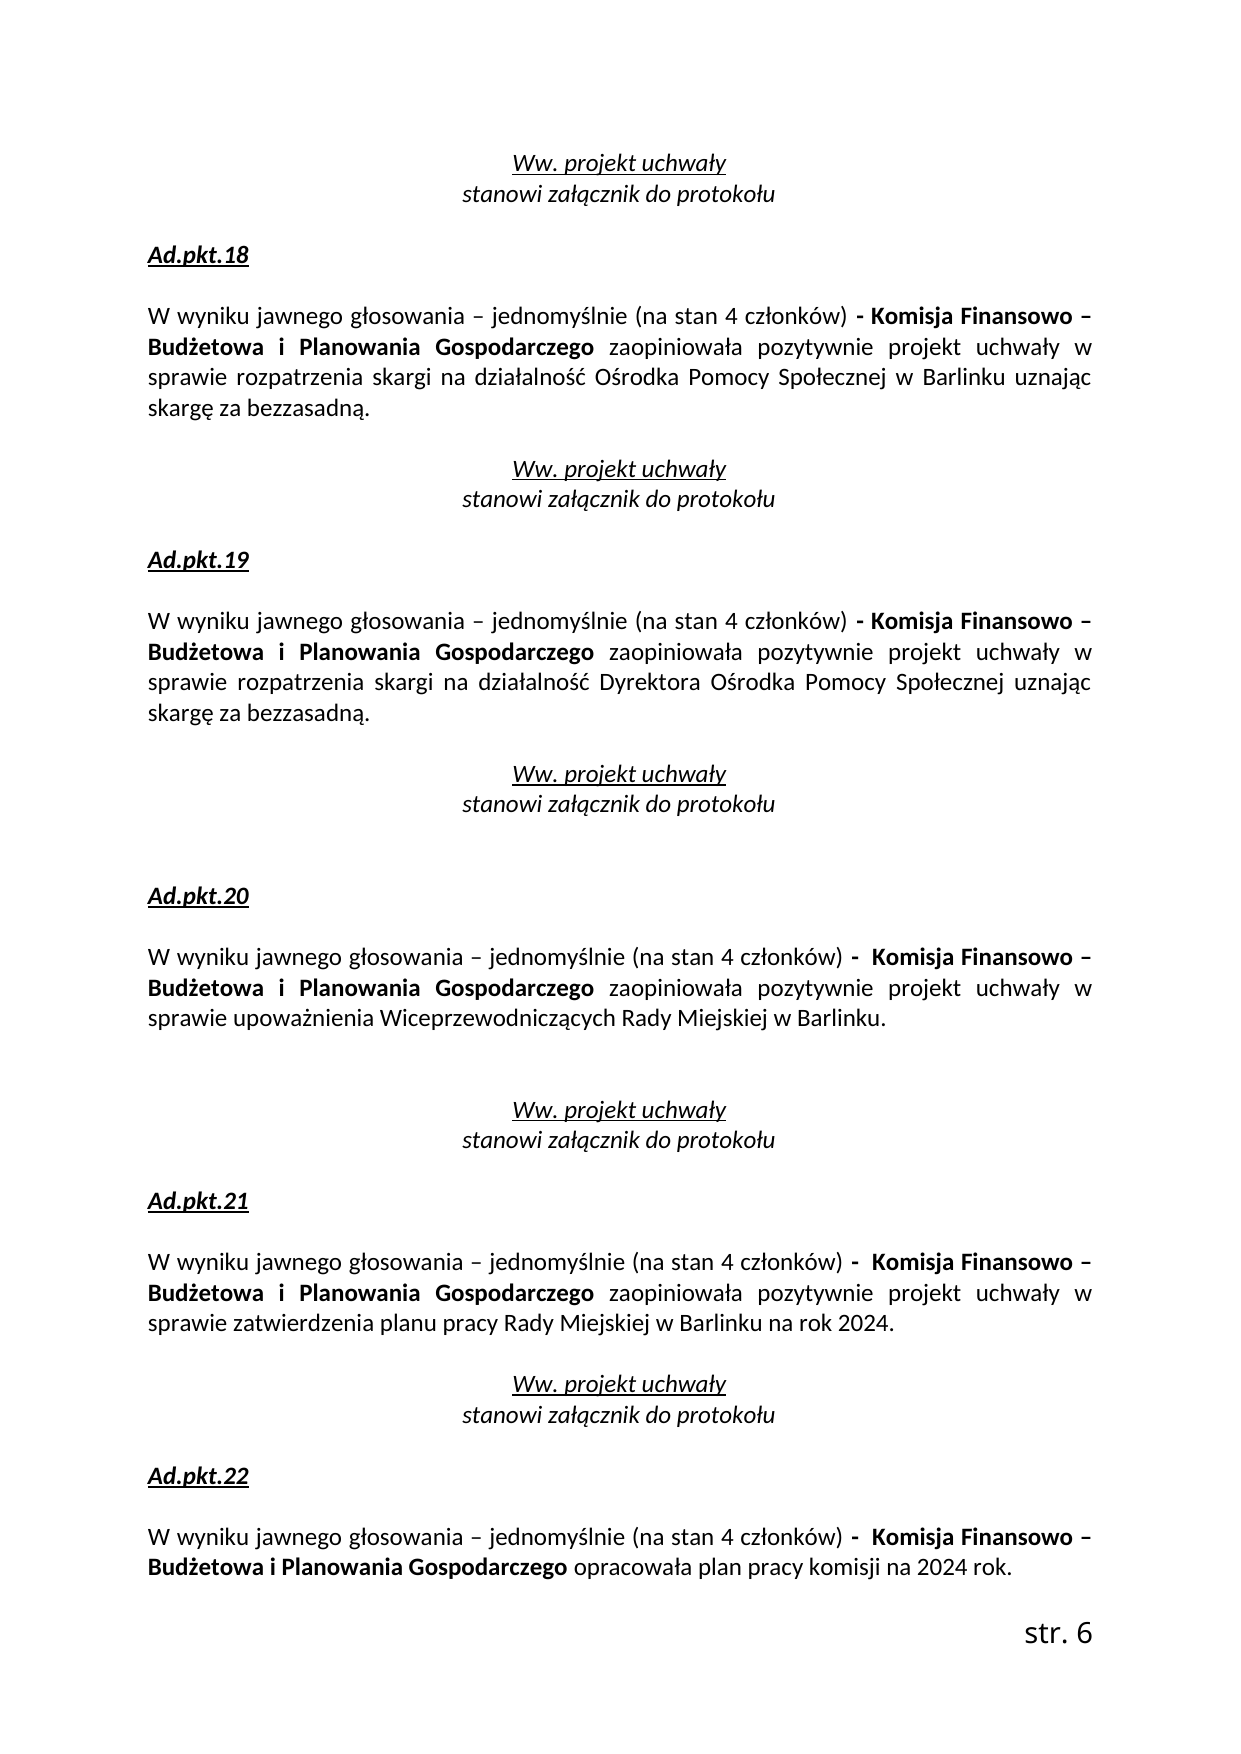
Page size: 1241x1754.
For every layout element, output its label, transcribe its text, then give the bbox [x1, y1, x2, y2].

text Ad.pkt.22 [148, 1460, 1093, 1491]
text Ww. projekt uchwały [148, 758, 1093, 788]
text stanowi załącznik do protokołu [148, 178, 1093, 209]
text stanowi załącznik do protokołu [148, 483, 1093, 514]
text Ad.pkt.20 [148, 880, 1093, 911]
text Ad.pkt.21 [148, 1185, 1093, 1216]
text Ww. projekt uchwały [148, 1368, 1093, 1399]
text Ad.pkt.19 [148, 544, 1093, 575]
text stanowi załącznik do protokołu [148, 1124, 1093, 1155]
text stanowi załącznik do protokołu [148, 1399, 1093, 1429]
text Ww. projekt uchwały [148, 453, 1093, 483]
text Ww. projekt uchwały [148, 148, 1093, 178]
text stanowi załącznik do protokołu [148, 788, 1093, 819]
text W wyniku jawnego głosowania – jednomyślnie (na stan 4 członków) - Komisja Finansowo – Budżetowa i Planowania Gospodarczego zaopiniowała pozytywnie projekt uchwały w sprawie zatwierdzenia planu pracy Rady Miejskiej w Barlinku na rok 2024. [148, 1246, 1093, 1338]
text Ww. projekt uchwały [148, 1094, 1093, 1124]
text W wyniku jawnego głosowania – jednomyślnie (na stan 4 członków) - Komisja Finansowo – Budżetowa i Planowania Gospodarczego zaopiniowała pozytywnie projekt uchwały w sprawie upoważnienia Wiceprzewodniczących Rady Miejskiej w Barlinku. [148, 941, 1093, 1033]
text Ad.pkt.18 [148, 239, 1093, 270]
text W wyniku jawnego głosowania – jednomyślnie (na stan 4 członków) - Komisja Finansowo – Budżetowa i Planowania Gospodarczego opracowała plan pracy komisji na 2024 rok. [148, 1521, 1093, 1582]
text W wyniku jawnego głosowania – jednomyślnie (na stan 4 członków) - Komisja Finansowo – Budżetowa i Planowania Gospodarczego zaopiniowała pozytywnie projekt uchwały w sprawie rozpatrzenia skargi na działalność Dyrektora Ośrodka Pomocy Społecznej uznając skargę za bezzasadną. [148, 605, 1093, 727]
text W wyniku jawnego głosowania – jednomyślnie (na stan 4 członków) - Komisja Finansowo – Budżetowa i Planowania Gospodarczego zaopiniowała pozytywnie projekt uchwały w sprawie rozpatrzenia skargi na działalność Ośrodka Pomocy Społecznej w Barlinku uznając skargę za bezzasadną. [148, 300, 1093, 422]
